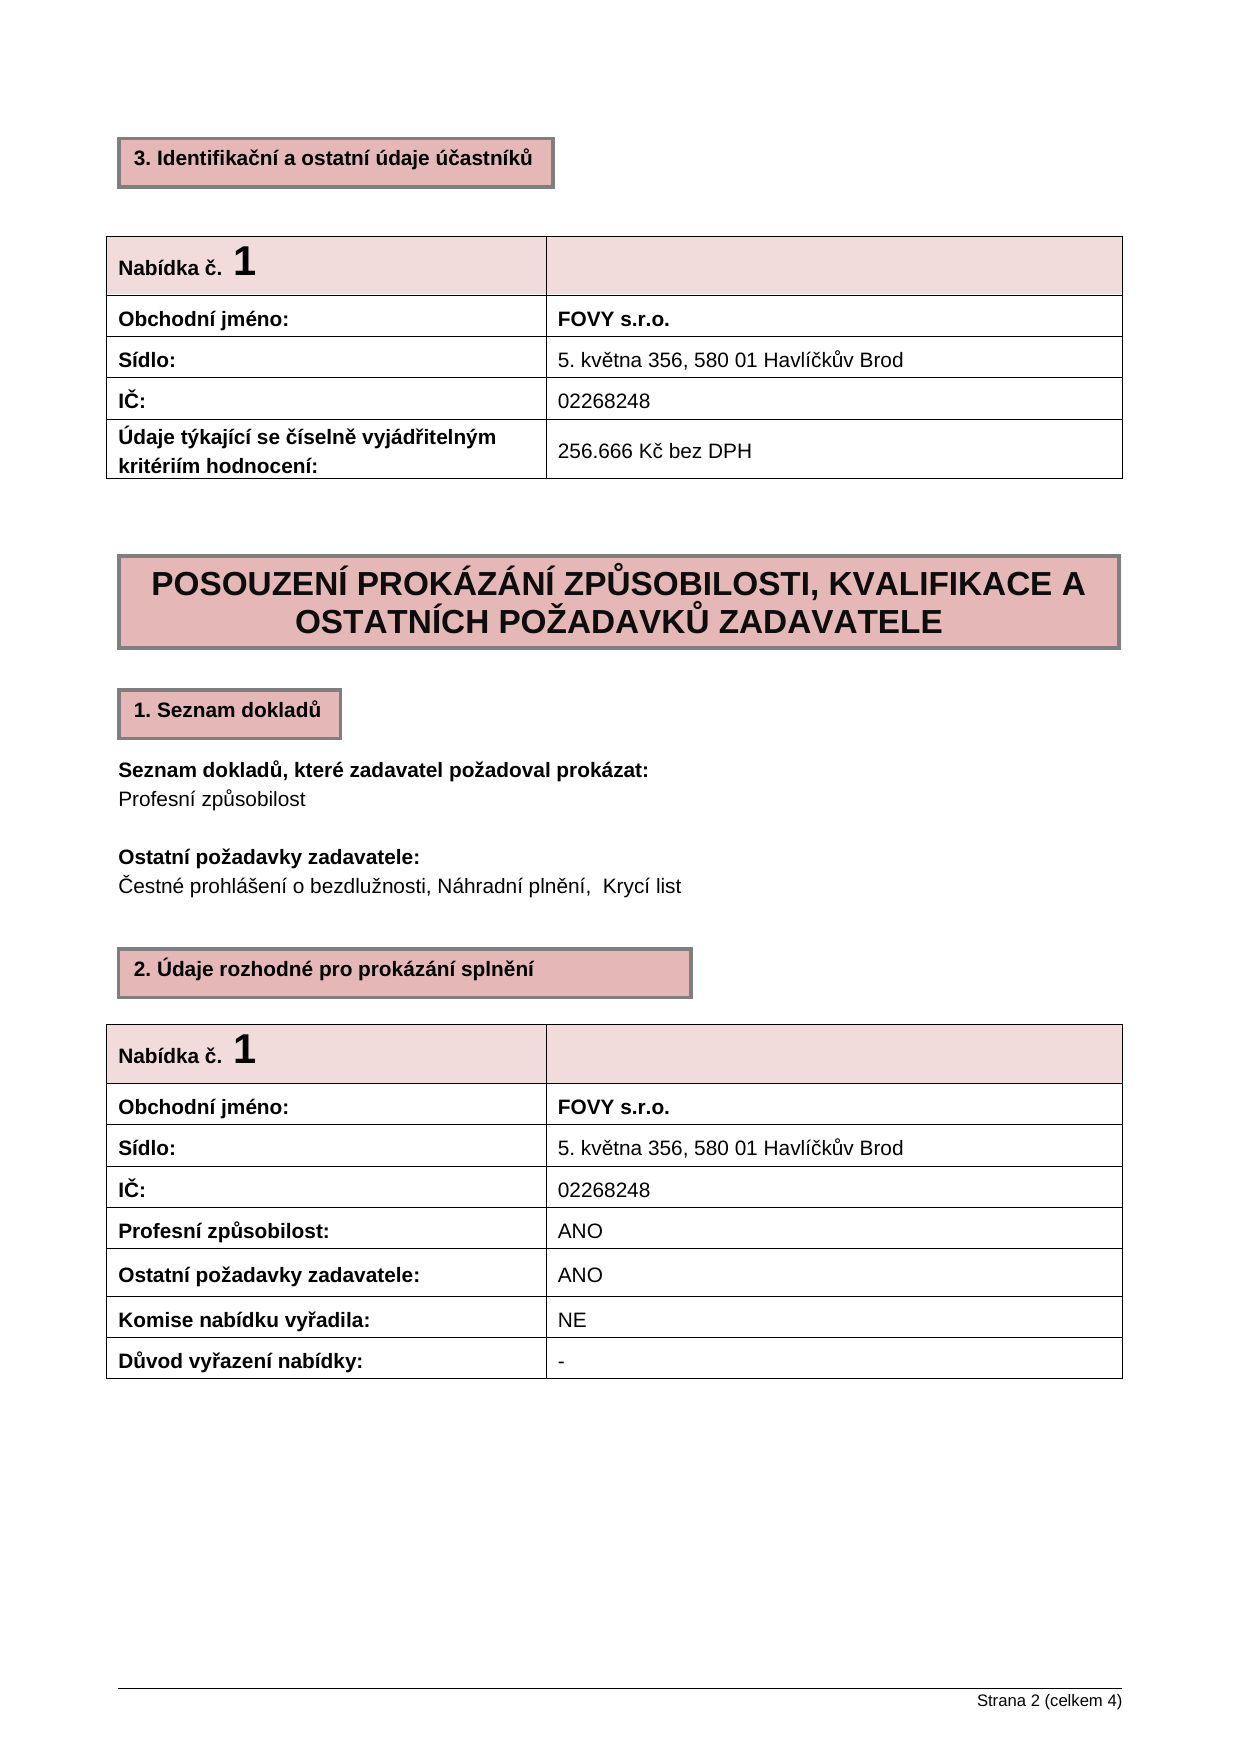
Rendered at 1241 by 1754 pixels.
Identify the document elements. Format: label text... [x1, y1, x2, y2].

table_header [547, 1025, 1122, 1083]
table_cell 02268248 [547, 1167, 1122, 1207]
table_cell 02268248 [547, 378, 1122, 419]
table_cell - [547, 1338, 1122, 1378]
table_cell NE [547, 1297, 1122, 1337]
table_cell ANO [547, 1249, 1122, 1296]
table_cell Údaje týkající se číselně vyjádřitelným kritériím hodnocení: [107, 420, 546, 478]
text Profesní způsobilost [118, 782, 1122, 811]
table_cell 5. května 356, 580 01 Havlíčkův Brod [547, 1125, 1122, 1166]
text Ostatní požadavky zadavatele: [118, 840, 1122, 869]
table_cell 5. května 356, 580 01 Havlíčkův Brod [547, 337, 1122, 377]
table_cell Sídlo: [107, 1125, 546, 1166]
table_cell Profesní způsobilost: [107, 1208, 546, 1248]
table_cell Komise nabídku vyřadila: [107, 1297, 546, 1337]
text Seznam dokladů, které zadavatel požadoval prokázat: [118, 758, 1122, 782]
table_header Nabídka č. 1 [107, 1025, 546, 1083]
table_cell FOVY s.r.o. [547, 1084, 1122, 1124]
table_cell Obchodní jméno: [107, 296, 546, 336]
table_header Nabídka č. 1 [107, 237, 546, 294]
text Čestné prohlášení o bezdlužnosti, Náhradní plnění, Krycí list [118, 869, 1122, 898]
table_cell IČ: [107, 378, 546, 419]
table_cell IČ: [107, 1167, 546, 1207]
table_cell Sídlo: [107, 337, 546, 377]
table_cell FOVY s.r.o. [547, 296, 1122, 336]
table_header [547, 237, 1122, 294]
table_cell 256.666 Kč bez DPH [547, 420, 1122, 478]
table_cell ANO [547, 1208, 1122, 1248]
table_cell Důvod vyřazení nabídky: [107, 1338, 546, 1378]
table_cell Obchodní jméno: [107, 1084, 546, 1124]
table_cell Ostatní požadavky zadavatele: [107, 1249, 546, 1296]
